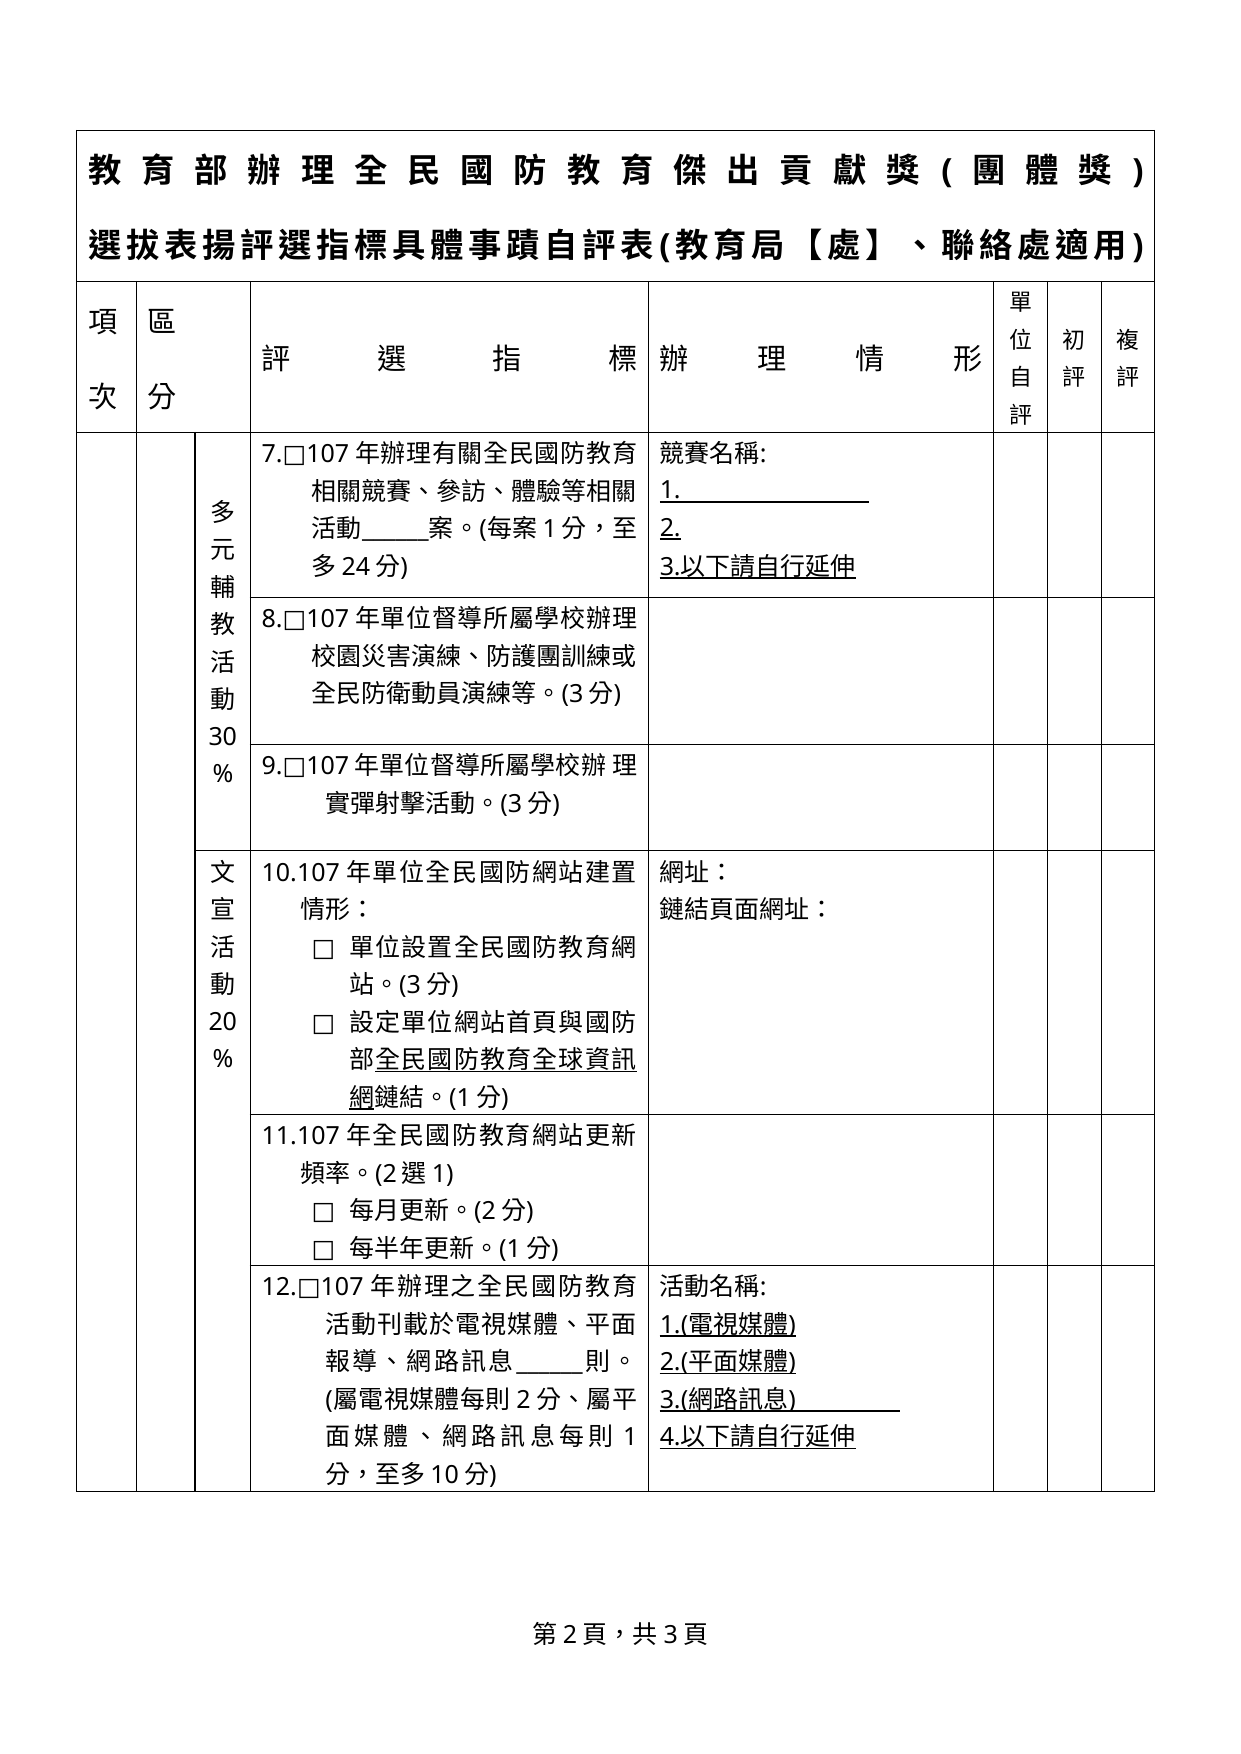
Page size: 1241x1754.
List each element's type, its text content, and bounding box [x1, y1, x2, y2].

table_header 教育部辦理全民國防教育傑出貢獻獎(團體獎) 選拔表揚評選指標具體事蹟自評表(教育局【處】、聯絡處適用) [77, 131, 1154, 281]
table_cell [1102, 1115, 1154, 1265]
table_cell 107年全民國防教育網站更新頻率。(2選1) 每月更新。(2分) 每半年更新。(1分) [251, 1115, 648, 1265]
table_cell 項次 [77, 282, 136, 432]
table_cell 競賽名稱: 1. 2. 3.以下請自行延伸 [649, 433, 993, 597]
table_cell [994, 598, 1047, 744]
table_cell 辦理情形 [649, 282, 993, 432]
table_cell □107年單位督導所屬學校辦理校園災害演練、防護團訓練或全民防衛動員演練等。(3分) [251, 598, 648, 744]
table_cell [649, 745, 993, 850]
table_cell [1102, 1266, 1154, 1491]
table_cell 評選指標 [251, 282, 648, 432]
table_cell [649, 1115, 993, 1265]
table_cell 多元輔教活動30% [196, 433, 250, 850]
table_cell [994, 433, 1047, 597]
table_cell [1102, 433, 1154, 597]
table_cell [649, 598, 993, 744]
table_cell 區 分 [137, 282, 250, 432]
table_cell 單位自評 [994, 282, 1047, 432]
table_cell [994, 851, 1047, 1114]
table_cell [1102, 745, 1154, 850]
table_cell [1048, 851, 1101, 1114]
table_cell □107年單位督導所屬學校辦 理實彈射擊活動。(3分) [251, 745, 648, 850]
table_cell 初評 [1048, 282, 1101, 432]
table_cell [1048, 433, 1101, 597]
table_cell [994, 745, 1047, 850]
table_cell 文宣活動20% [196, 851, 250, 1491]
table_cell 107年單位全民國防網站建置情形： 單位設置全民國防教育網站。(3分) 設定單位網站首頁與國防部全民國防教育全球資訊網鏈結。(1分) [251, 851, 648, 1114]
table_cell □107年辦理有關全民國防教育相關競賽、參訪、體驗等相關活動______案。(每案1分，至多24分) [251, 433, 648, 597]
table_cell [1102, 598, 1154, 744]
table_cell 網址： 鏈結頁面網址： [649, 851, 993, 1114]
table_cell 活動名稱: 1.(電視媒體) 2.(平面媒體) 3.(網路訊息) 4.以下請自行延伸 [649, 1266, 993, 1491]
table_cell [1048, 1266, 1101, 1491]
table_cell [1048, 1115, 1101, 1265]
table_cell [1102, 851, 1154, 1114]
table_cell [994, 1115, 1047, 1265]
table_cell [1048, 745, 1101, 850]
table_cell [994, 1266, 1047, 1491]
table_cell □107年辦理之全民國防教育活動刊載於電視媒體、平面報導、網路訊息______則。(屬電視媒體每則2分、屬平面媒體、網路訊息每則1分，至多10分) [251, 1266, 648, 1491]
table_cell [1048, 598, 1101, 744]
table_cell 複評 [1102, 282, 1154, 432]
